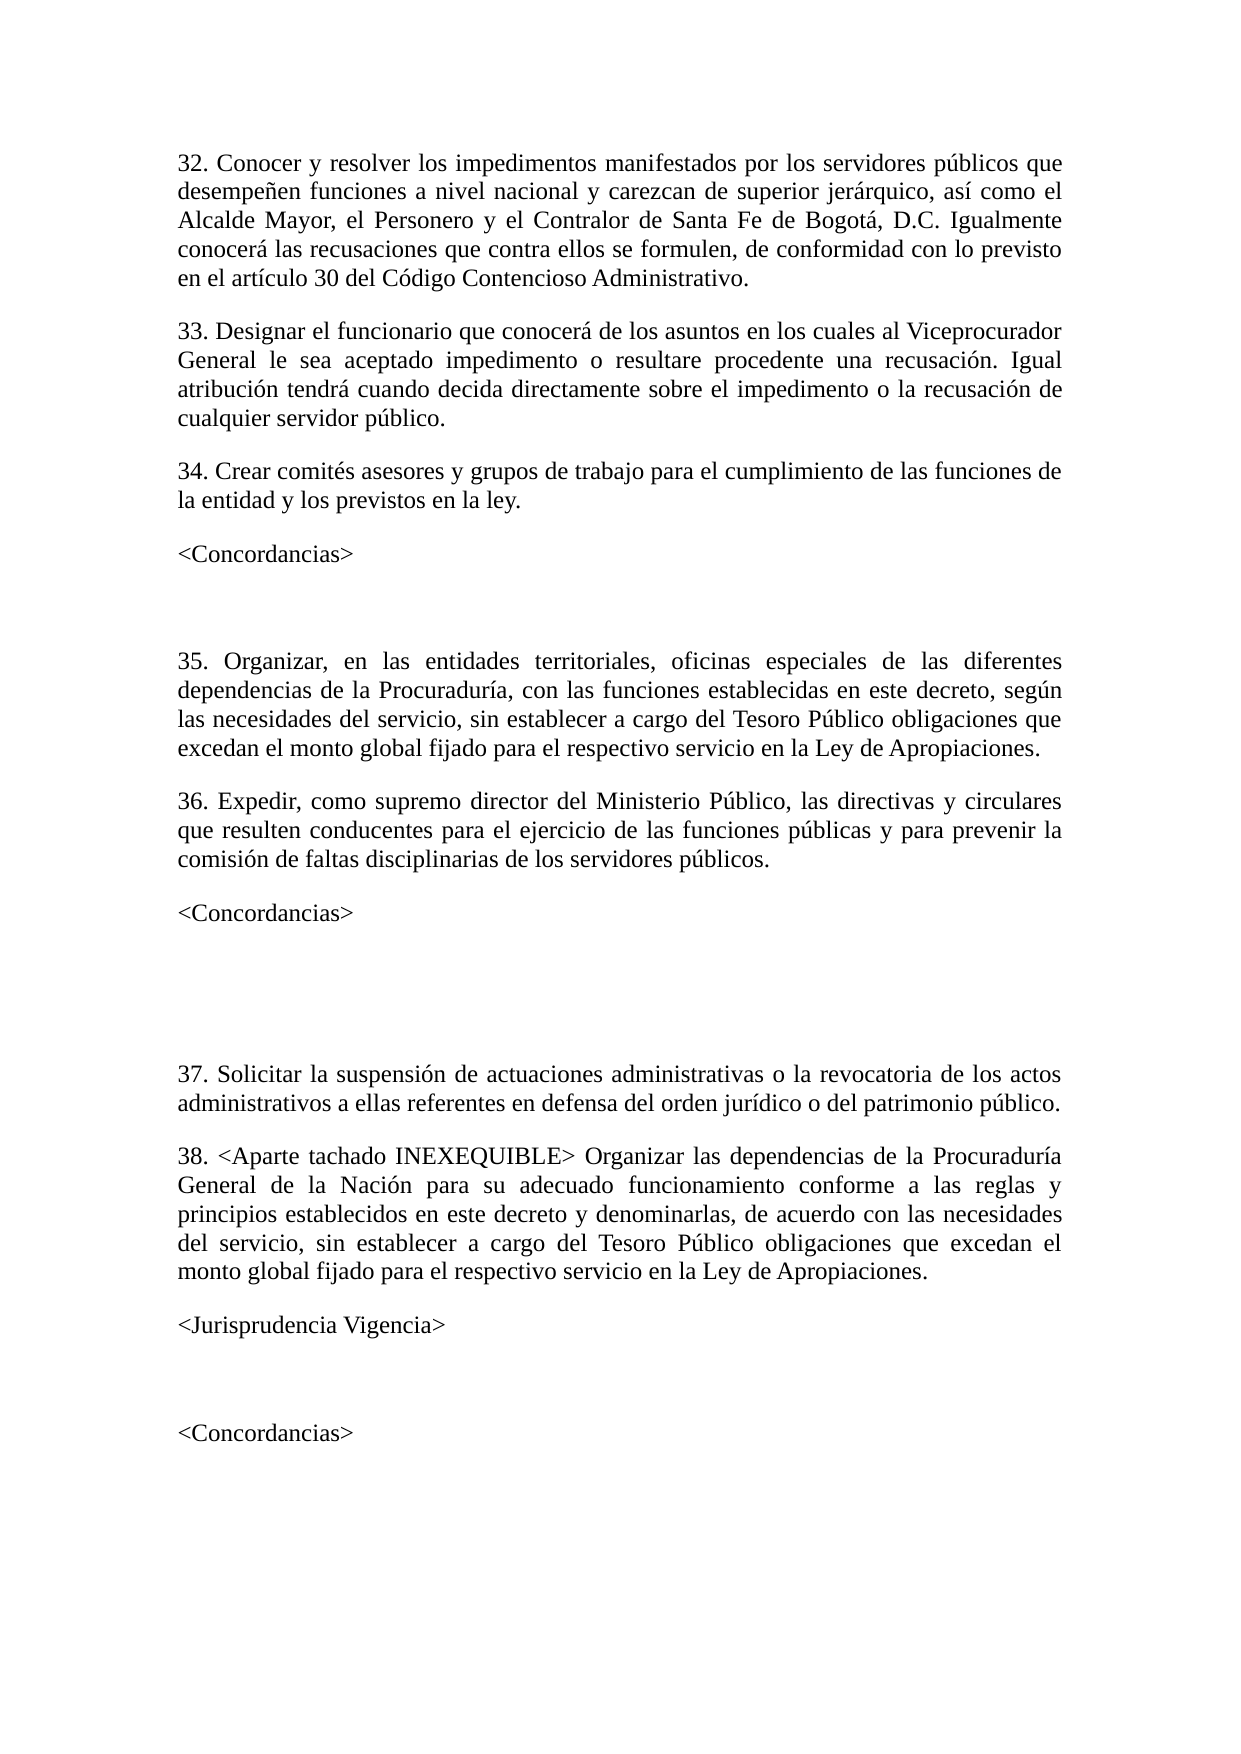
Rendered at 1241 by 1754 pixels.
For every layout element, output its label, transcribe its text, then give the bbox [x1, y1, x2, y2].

text 33. Designar el funcionario que conocerá de los asuntos en los cuales al Viceprocurador General le sea aceptado impedimento o resultare procedente una recusación. Igual atribución tendrá cuando decida directamente sobre el impedimento o la recusación de cualquier servidor público. [177, 316, 1063, 431]
text <Concordancias> [177, 1418, 1063, 1446]
text 38. <Aparte tachado INEXEQUIBLE> Organizar las dependencias de la Procuraduría General de la Nación para su adecuado funcionamiento conforme a las reglas y principios establecidos en este decreto y denominarlas, de acuerdo con las necesidades del servicio, sin establecer a cargo del Tesoro Público obligaciones que excedan el monto global fijado para el respectivo servicio en la Ley de Apropiaciones. [177, 1141, 1063, 1285]
text 32. Conocer y resolver los impedimentos manifestados por los servidores públicos que desempeñen funciones a nivel nacional y carezcan de superior jerárquico, así como el Alcalde Mayor, el Personero y el Contralor de Santa Fe de Bogotá, D.C. Igualmente conocerá las recusaciones que contra ellos se formulen, de conformidad con lo previsto en el artículo 30 del Código Contencioso Administrativo. [177, 148, 1063, 291]
text 37. Solicitar la suspensión de actuaciones administrativas o la revocatoria de los actos administrativos a ellas referentes en defensa del orden jurídico o del patrimonio público. [177, 1059, 1063, 1116]
text 35. Organizar, en las entidades territoriales, oficinas especiales de las diferentes dependencias de la Procuraduría, con las funciones establecidas en este decreto, según las necesidades del servicio, sin establecer a cargo del Tesoro Público obligaciones que excedan el monto global fijado para el respectivo servicio en la Ley de Apropiaciones. [177, 646, 1063, 761]
text 36. Expedir, como supremo director del Ministerio Público, las directivas y circulares que resulten conducentes para el ejercicio de las funciones públicas y para prevenir la comisión de faltas disciplinarias de los servidores públicos. [177, 786, 1063, 873]
text <Jurisprudencia Vigencia> [177, 1310, 1063, 1339]
text 34. Crear comités asesores y grupos de trabajo para el cumplimiento de las funciones de la entidad y los previstos en la ley. [177, 456, 1063, 514]
text <Concordancias> [177, 539, 1063, 568]
text <Concordancias> [177, 898, 1063, 926]
